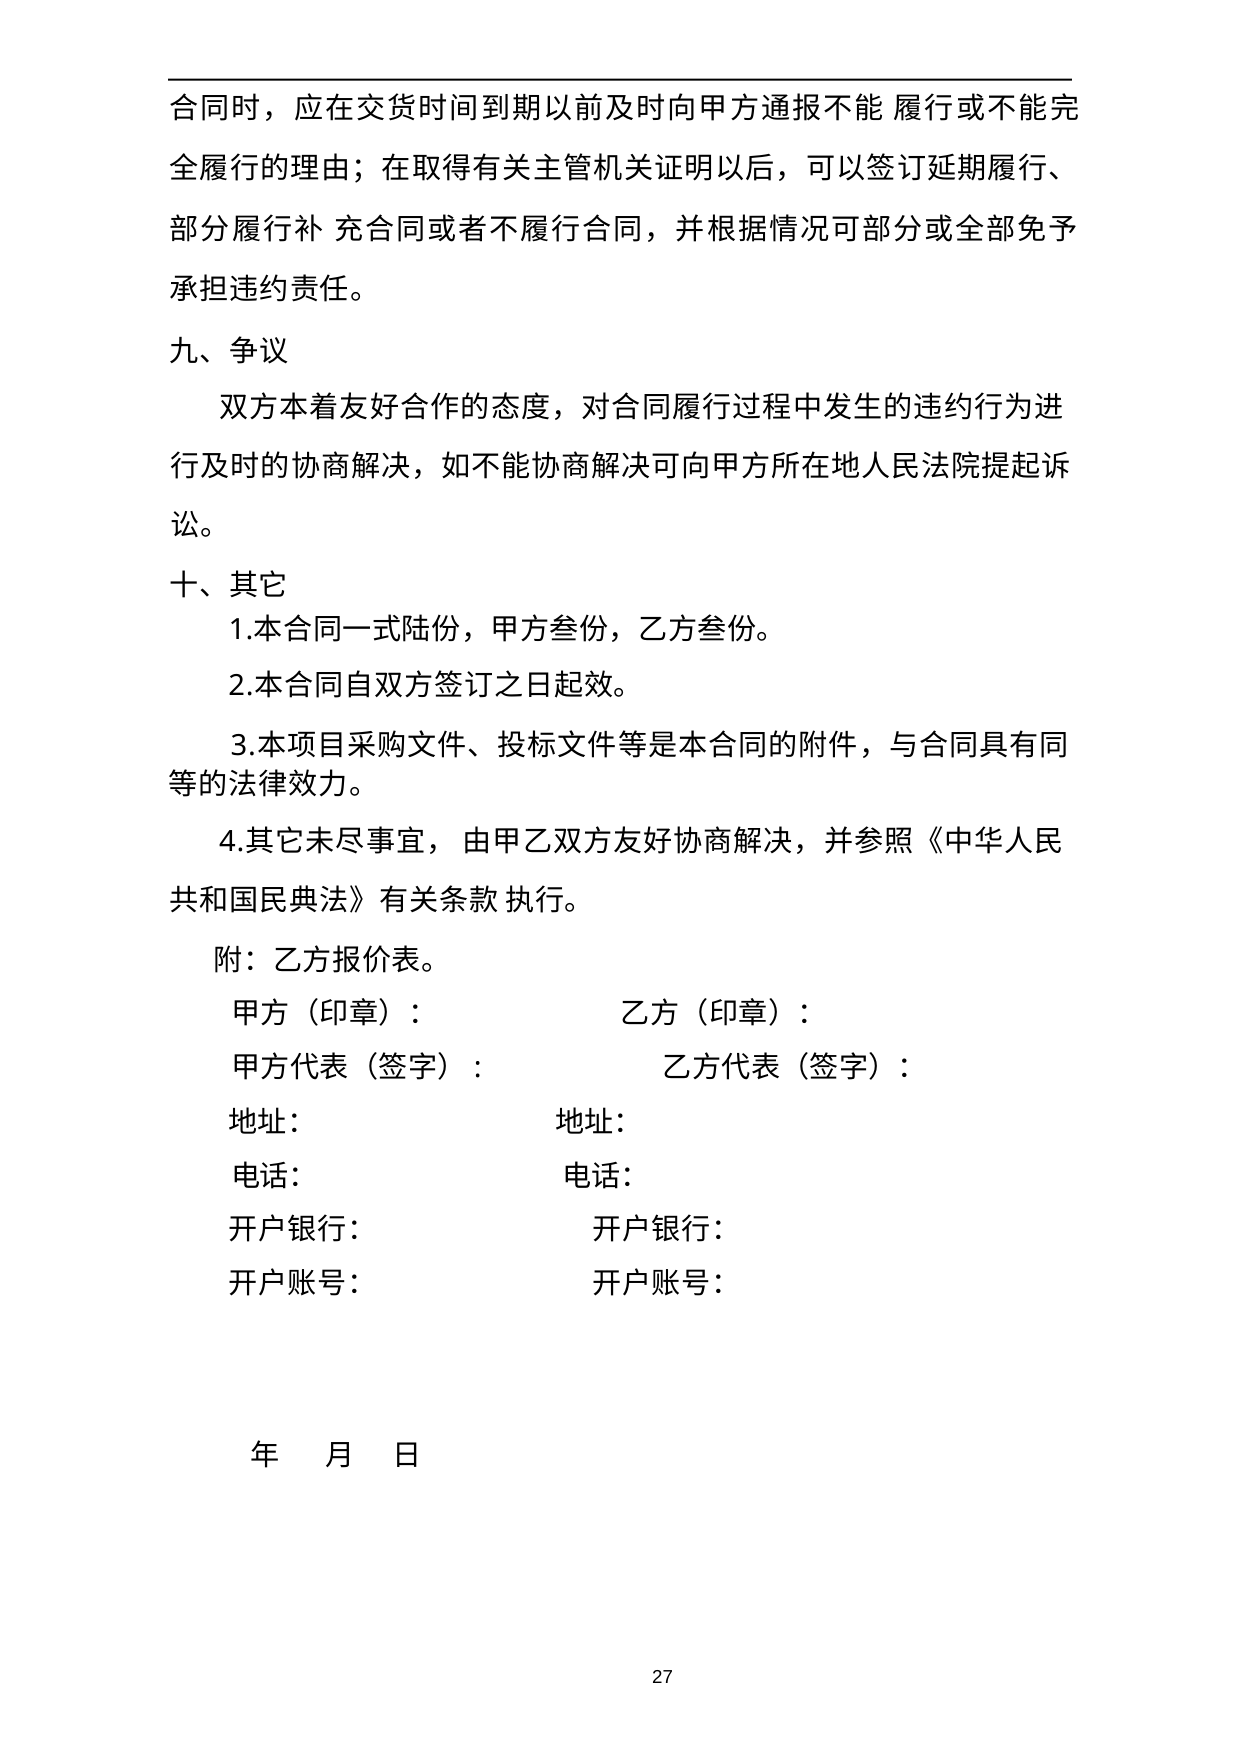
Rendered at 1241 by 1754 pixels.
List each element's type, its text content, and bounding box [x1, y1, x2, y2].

text 电话： 电话： [231, 1154, 1079, 1194]
text 4.其它未尽事宜， 由甲乙双方友好协商解决，并参照《中华人民共和国民典法》有关条款 执行。 [169, 817, 1079, 918]
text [169, 84, 1079, 308]
text 附：乙方报价表。 [214, 938, 1079, 978]
text 3.本项目采购文件、投标文件等是本合同的附件，与合同具有同等的法律效力。 [168, 723, 1079, 803]
text 2.本合同自双方签订之日起效。 [219, 661, 637, 703]
text 开户账号： 开户账号： [228, 1262, 1079, 1302]
text 甲方代表（签字） : 乙方代表（签字）： [231, 1046, 1079, 1086]
text 地址： 地址： [228, 1100, 1079, 1141]
text 双方本着友好合作的态度，对合同履行过程中发生的违约行为进行及时的协商解决，如不能协商解决可向甲方所在地人民法院提起诉讼。 [170, 384, 1079, 543]
text 年 月 日 [219, 1434, 1079, 1474]
text 开户银行： 开户银行： [228, 1208, 1079, 1248]
list 1.本合同一式陆份，甲方叁份，乙方叁份。 [168, 607, 1079, 647]
text 甲方（印章）： 乙方（印章）： [231, 992, 1079, 1032]
list 其它 [169, 563, 1079, 604]
text 九、争议 [169, 330, 1079, 370]
